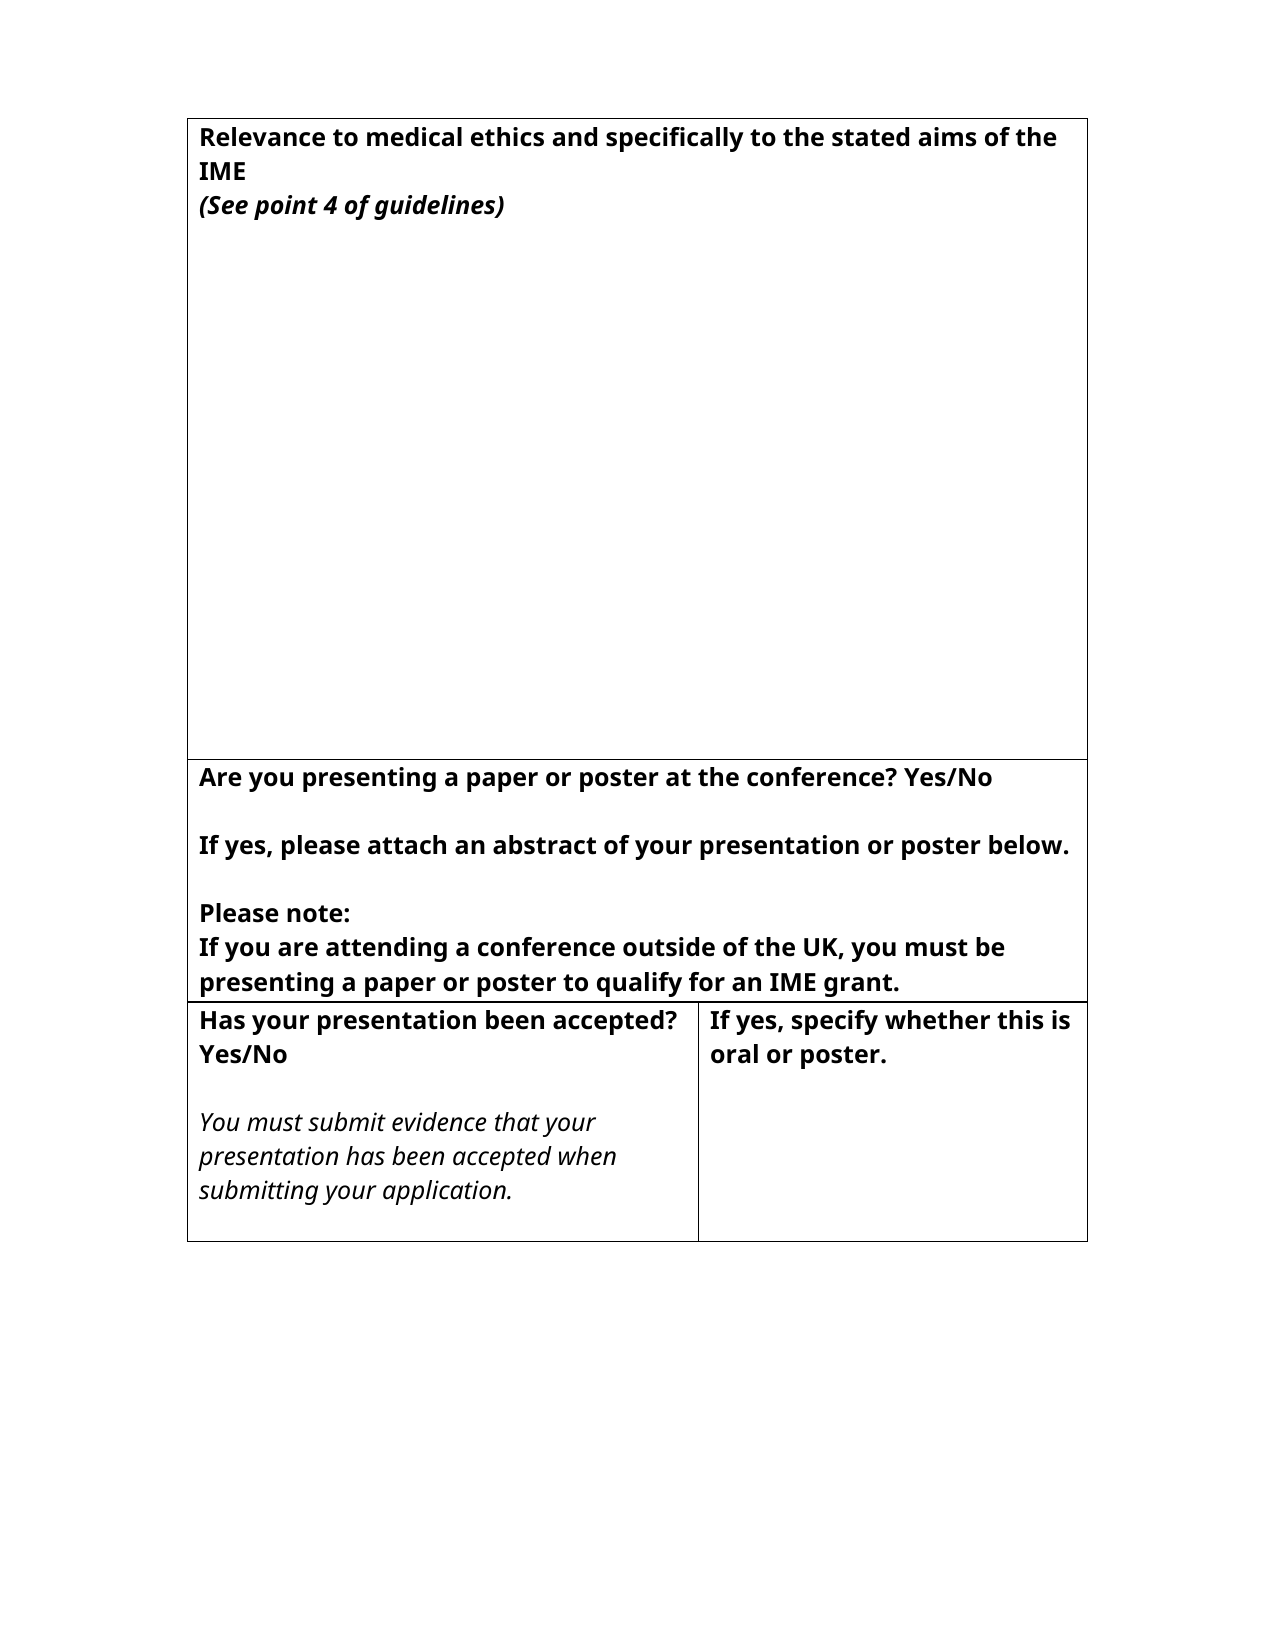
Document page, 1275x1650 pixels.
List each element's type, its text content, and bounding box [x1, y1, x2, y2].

table_cell Has your presentation been accepted? Yes/No You must submit evidence that your presentation has been accepted when submitting your application. [188, 1003, 698, 1241]
table_cell Relevance to medical ethics and specifically to the stated aims of the IME (See point 4 of guidelines) [188, 119, 1087, 759]
table_cell If yes, specify whether this is oral or poster. [699, 1003, 1087, 1241]
table_cell Are you presenting a paper or poster at the conference? Yes/No If yes, please attach an abstract of your presentation or poster below. Please note: If you are attending a conference outside of the UK, you must be presenting a paper or poster to qualify for an IME grant. [188, 760, 1087, 1001]
